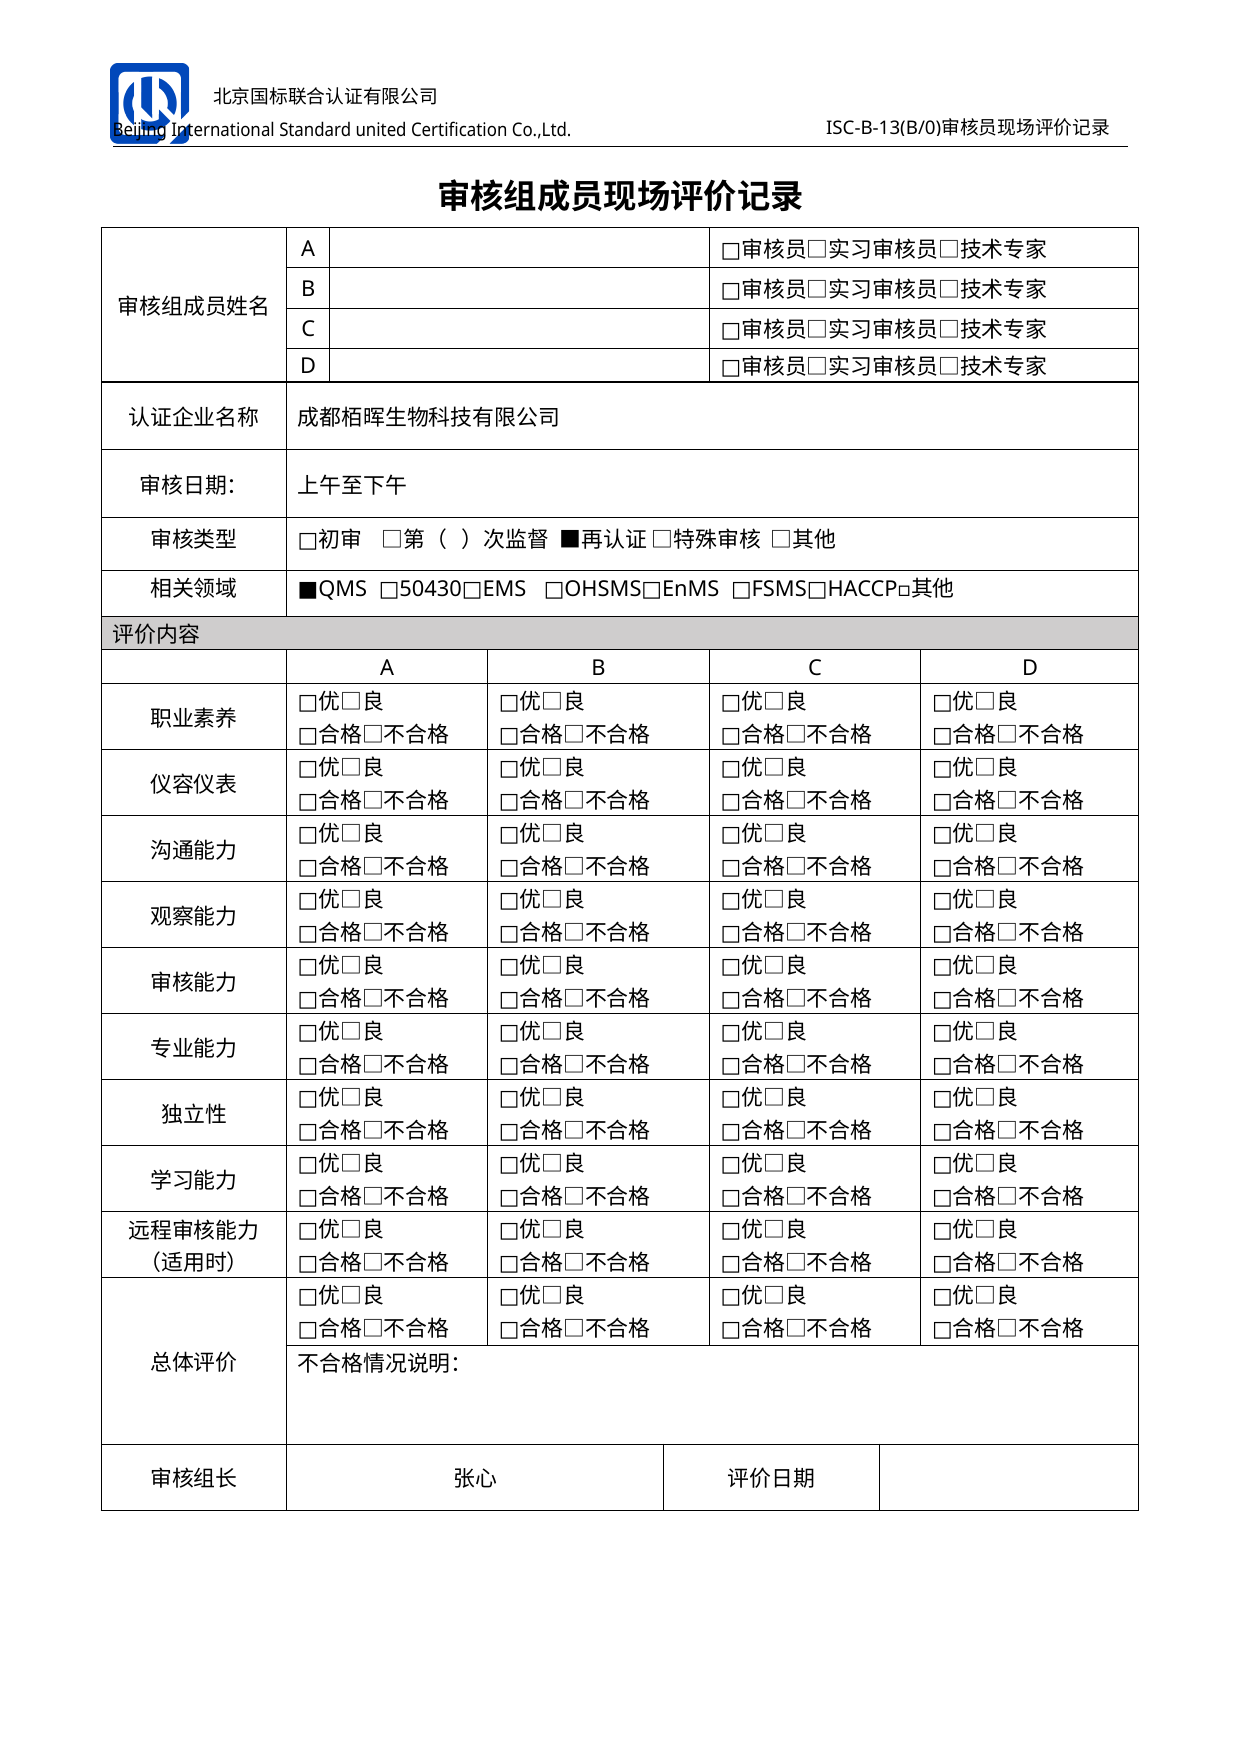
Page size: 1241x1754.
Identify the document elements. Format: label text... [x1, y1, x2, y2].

table_cell □优□良 □合格□不合格 [488, 1278, 709, 1345]
table_cell [330, 268, 709, 308]
table_cell □优□良 □合格□不合格 [710, 948, 920, 1013]
table_cell [880, 1445, 1138, 1509]
table_cell □优□良 □合格□不合格 [710, 1014, 920, 1079]
table_cell □优□良 □合格□不合格 [921, 882, 1138, 947]
table_cell 评价日期 [664, 1445, 879, 1509]
table_header 审核组成员姓名 [102, 228, 286, 381]
table_cell □优□良 □合格□不合格 [287, 1080, 487, 1145]
table_cell □优□良 □合格□不合格 [710, 1146, 920, 1211]
picture [110, 63, 190, 144]
table_cell □优□良 □合格□不合格 [287, 1278, 487, 1345]
table_cell □优□良 □合格□不合格 [287, 684, 487, 749]
table_cell □优□良 □合格□不合格 [921, 1014, 1138, 1079]
table_header [330, 228, 709, 267]
table_cell □优□良 □合格□不合格 [710, 1080, 920, 1145]
table_cell □优□良 □合格□不合格 [488, 750, 709, 815]
table_cell [330, 309, 709, 348]
table_cell □审核员□实习审核员□技术专家 [710, 268, 1138, 308]
table_cell 评价内容 [102, 617, 1138, 649]
table_cell □优□良 □合格□不合格 [488, 1080, 709, 1145]
table_cell □优□良 □合格□不合格 [287, 816, 487, 881]
table_cell 专业能力 [102, 1014, 286, 1079]
table_cell □优□良 □合格□不合格 [921, 1146, 1138, 1211]
table_cell □优□良 □合格□不合格 [710, 1212, 920, 1277]
table_cell 不合格情况说明： [287, 1346, 1138, 1443]
table_cell □优□良 □合格□不合格 [287, 1212, 487, 1277]
table_cell □优□良 □合格□不合格 [287, 882, 487, 947]
table_cell D [921, 650, 1138, 683]
table_cell 审核能力 [102, 948, 286, 1013]
table_cell C [287, 309, 329, 348]
table_cell □优□良 □合格□不合格 [921, 1080, 1138, 1145]
table_cell 学习能力 [102, 1146, 286, 1211]
table_cell 上午至下午 [287, 450, 1138, 517]
table_header □审核员□实习审核员□技术专家 [710, 228, 1138, 267]
table_cell 远程审核能力 （适用时） [102, 1212, 286, 1277]
table_cell 审核组长 [102, 1445, 286, 1509]
table_cell [102, 650, 286, 683]
table_cell □优□良 □合格□不合格 [710, 750, 920, 815]
table_cell 审核类型 [102, 518, 286, 570]
table_cell □优□良 □合格□不合格 [488, 1146, 709, 1211]
table_cell ■QMS □50430□EMS □OHSMS□EnMS □FSMS□HACCP□其他 [287, 571, 1138, 616]
table_cell B [287, 268, 329, 308]
table_cell □优□良 □合格□不合格 [488, 816, 709, 881]
table_cell □优□良 □合格□不合格 [710, 1278, 920, 1345]
table_cell □优□良 □合格□不合格 [710, 684, 920, 749]
table_cell □优□良 □合格□不合格 [921, 816, 1138, 881]
table_cell C [710, 650, 920, 683]
table_cell 认证企业名称 [102, 383, 286, 449]
table_cell 成都栢晖生物科技有限公司 [287, 383, 1138, 449]
table_cell 总体评价 [102, 1278, 286, 1443]
table_cell 观察能力 [102, 882, 286, 947]
table_cell □优□良 □合格□不合格 [287, 1146, 487, 1211]
table_cell B [488, 650, 709, 683]
table_cell □优□良 □合格□不合格 [488, 684, 709, 749]
table_cell □优□良 □合格□不合格 [921, 684, 1138, 749]
table_cell □审核员□实习审核员□技术专家 [710, 349, 1138, 381]
table_cell 职业素养 [102, 684, 286, 749]
table_cell A [287, 650, 487, 683]
table_cell □优□良 □合格□不合格 [921, 1278, 1138, 1345]
table_cell [330, 349, 709, 381]
table_cell □优□良 □合格□不合格 [710, 816, 920, 881]
table_cell □优□良 □合格□不合格 [710, 882, 920, 947]
table_cell □优□良 □合格□不合格 [921, 750, 1138, 815]
table_cell □审核员□实习审核员□技术专家 [710, 309, 1138, 348]
table_cell □初审 □第（ ）次监督 ■再认证 □特殊审核 □其他 [287, 518, 1138, 570]
table_cell □优□良 □合格□不合格 [488, 882, 709, 947]
table_cell □优□良 □合格□不合格 [921, 1212, 1138, 1277]
table_header A [287, 228, 329, 267]
table_cell □优□良 □合格□不合格 [488, 948, 709, 1013]
table_cell 张心 [287, 1445, 663, 1509]
table_cell D [287, 349, 329, 381]
table_cell □优□良 □合格□不合格 [287, 750, 487, 815]
table_cell 独立性 [102, 1080, 286, 1145]
table_cell 相关领域 [102, 571, 286, 616]
text 审核组成员现场评价记录 [112, 162, 1128, 227]
table_cell □优□良 □合格□不合格 [287, 1014, 487, 1079]
table_cell 仪容仪表 [102, 750, 286, 815]
table_cell □优□良 □合格□不合格 [287, 948, 487, 1013]
table_cell □优□良 □合格□不合格 [921, 948, 1138, 1013]
table_cell 审核日期： [102, 450, 286, 517]
table_cell □优□良 □合格□不合格 [488, 1212, 709, 1277]
table_cell 沟通能力 [102, 816, 286, 881]
table_cell □优□良 □合格□不合格 [488, 1014, 709, 1079]
